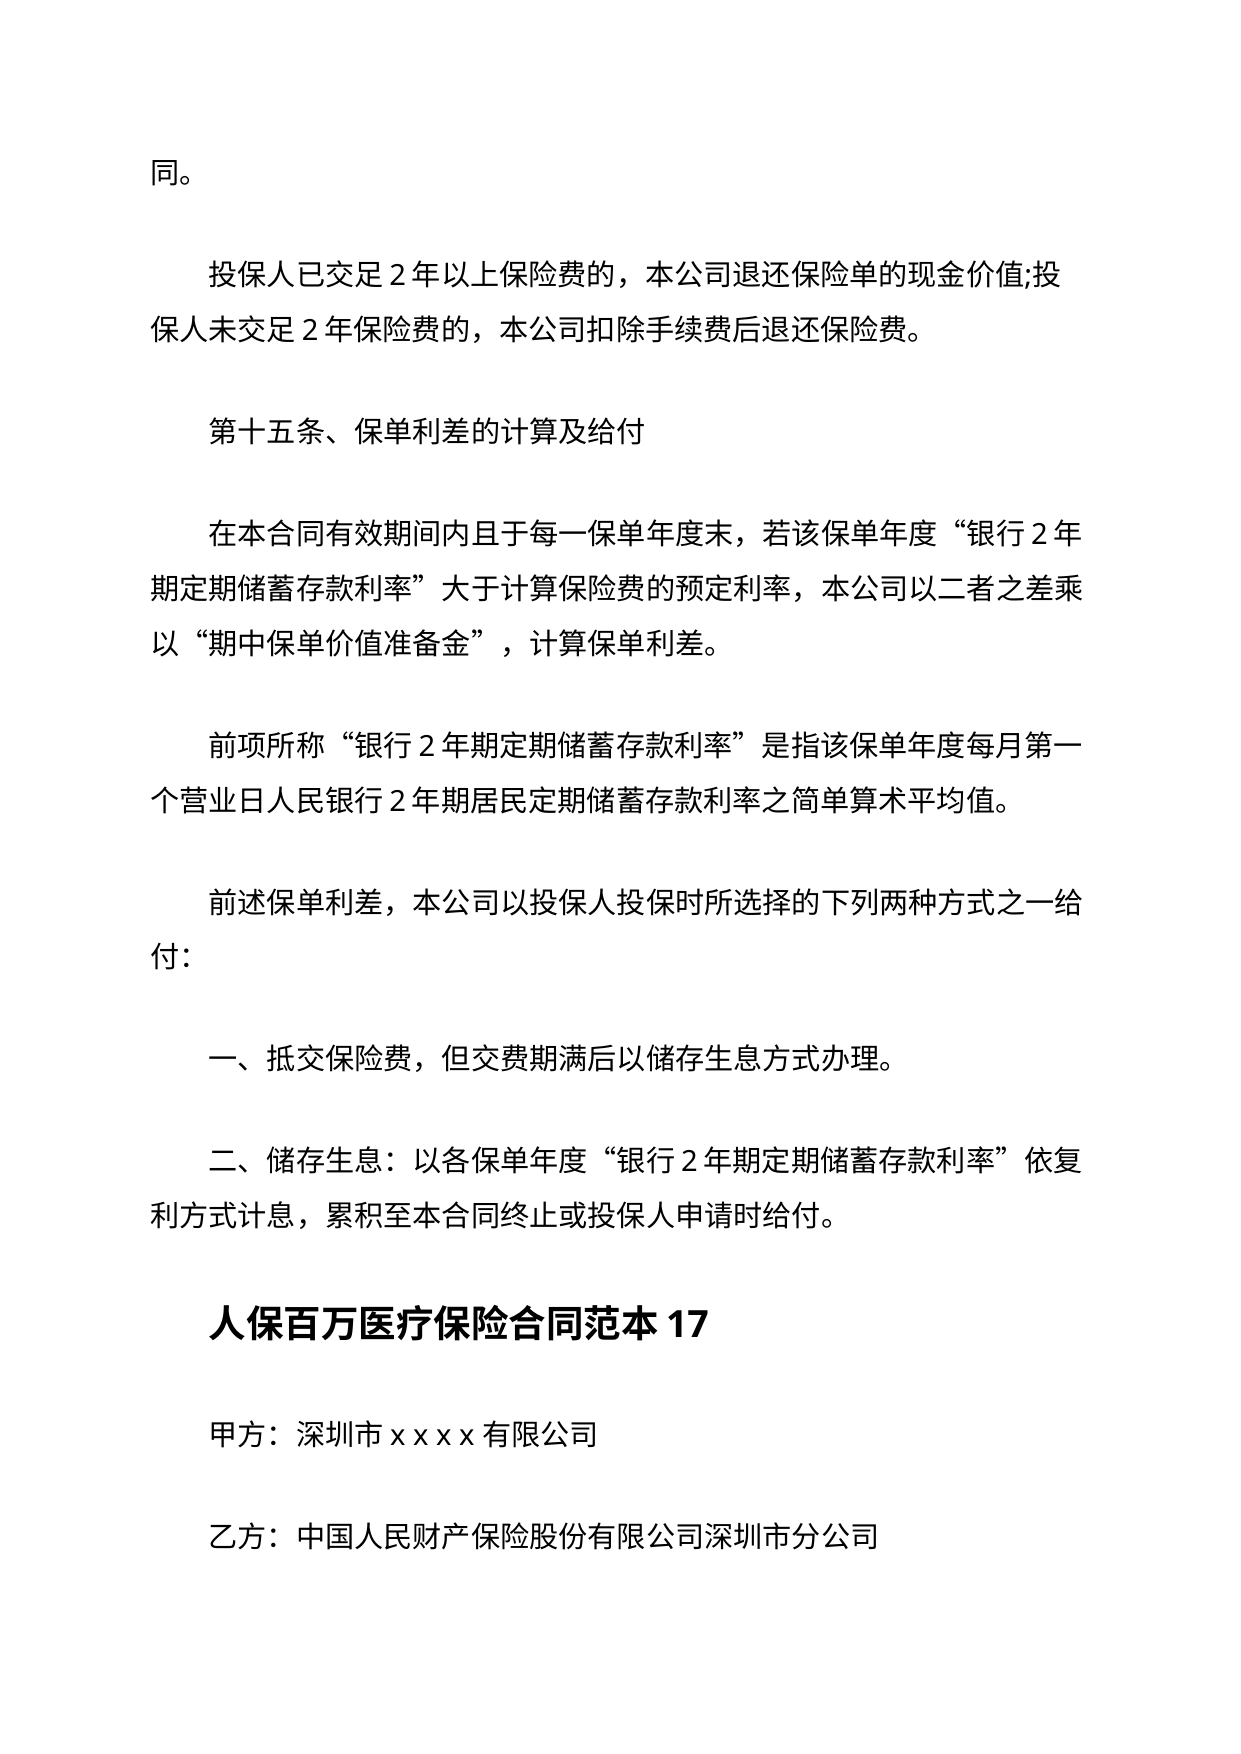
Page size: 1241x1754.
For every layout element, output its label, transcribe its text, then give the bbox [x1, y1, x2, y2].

text 一、抵交保险费，但交费期满后以储存生息方式办理。 [150, 1036, 1090, 1078]
text 甲方：深圳市 x x x x 有限公司 [150, 1412, 1090, 1454]
text 投保人已交足2年以上保险费的，本公司退还保险单的现金价值;投保人未交足2年保险费的，本公司扣除手续费后退还保险费。 [150, 252, 1090, 349]
text 在本合同有效期间内且于每一保单年度末，若该保单年度“银行2年期定期储蓄存款利率”大于计算保险费的预定利率，本公司以二者之差乘以“期中保单价值准备金”，计算保单利差。 [150, 511, 1090, 663]
text 前述保单利差，本公司以投保人投保时所选择的下列两种方式之一给付： [150, 879, 1090, 976]
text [150, 150, 1090, 192]
text 前项所称“银行2年期定期储蓄存款利率”是指该保单年度每月第一个营业日人民银行2年期居民定期储蓄存款利率之简单算术平均值。 [150, 722, 1090, 819]
text 人保百万医疗保险合同范本17 [150, 1294, 1090, 1349]
text 乙方：中国人民财产保险股份有限公司深圳市分公司 [150, 1514, 1090, 1556]
text 二、储存生息：以各保单年度“银行2年期定期储蓄存款利率”依复利方式计息，累积至本合同终止或投保人申请时给付。 [150, 1138, 1090, 1235]
text 第十五条、保单利差的计算及给付 [150, 409, 1090, 451]
